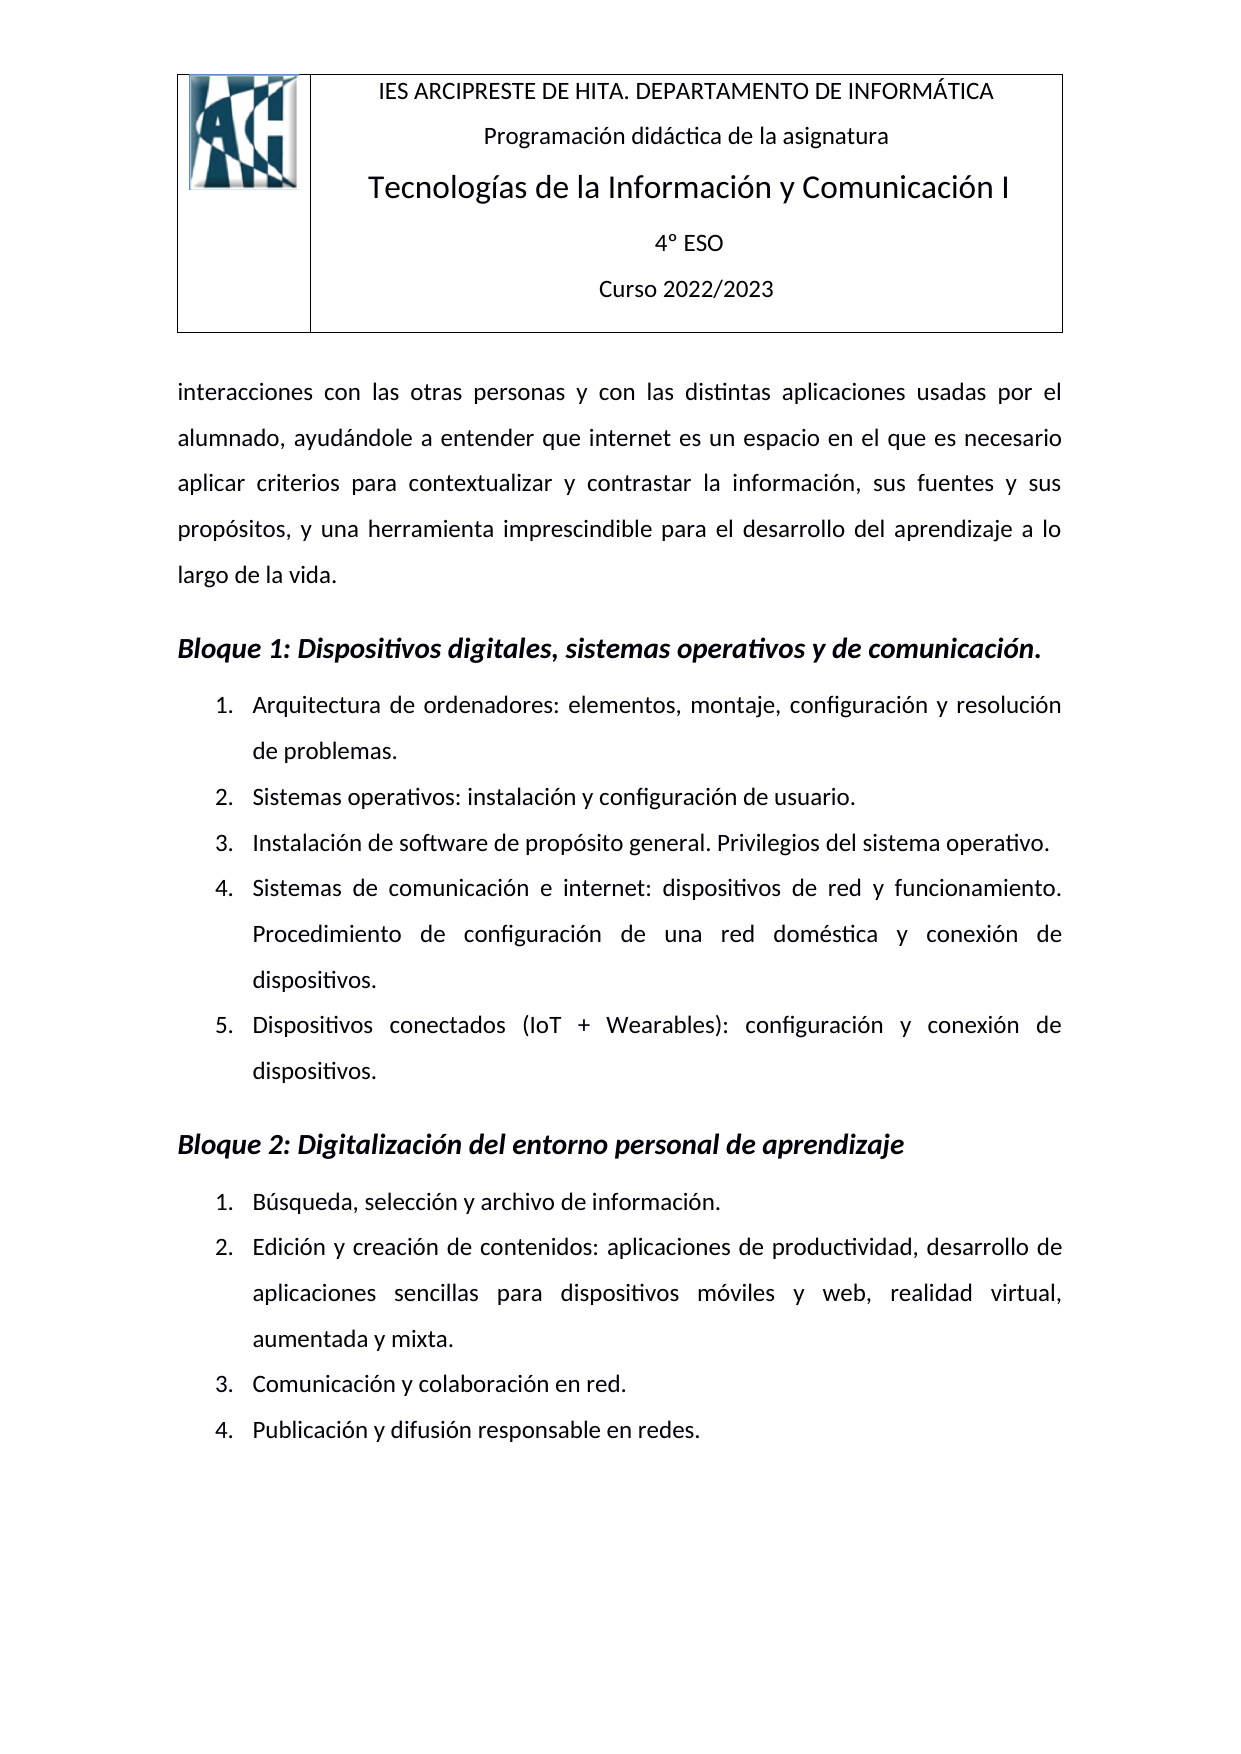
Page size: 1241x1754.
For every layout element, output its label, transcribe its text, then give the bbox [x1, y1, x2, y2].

list Comunicación y colaboración en red. [215, 1369, 1063, 1399]
subtitle Bloque 1: Dispositivos digitales, sistemas operativos y de comunicación. [177, 630, 1063, 665]
list Dispositivos conectados (IoT + Wearables): configuración y conexión de dispositivos. [215, 1009, 1063, 1086]
list Arquitectura de ordenadores: elementos, montaje, configuración y resolución de problemas. [215, 689, 1063, 766]
picture [187, 74, 300, 190]
list Edición y creación de contenidos: aplicaciones de productividad, desarrollo de aplicaciones sencillas para dispositivos móviles y web, realidad virtual, aumentada y mixta. [215, 1231, 1063, 1353]
list Publicación y difusión responsable en redes. [215, 1414, 1063, 1445]
list Instalación de software de propósito general. Privilegios del sistema operativo. [215, 827, 1063, 857]
list Búsqueda, selección y archivo de información. [215, 1186, 1063, 1216]
list Sistemas de comunicación e internet: dispositivos de red y funcionamiento. Procedimiento de configuración de una red doméstica y conexión de dispositivos. [215, 872, 1063, 994]
list Sistemas operativos: instalación y configuración de usuario. [215, 781, 1063, 811]
subtitle Bloque 2: Digitalización del entorno personal de aprendizaje [177, 1126, 1063, 1162]
